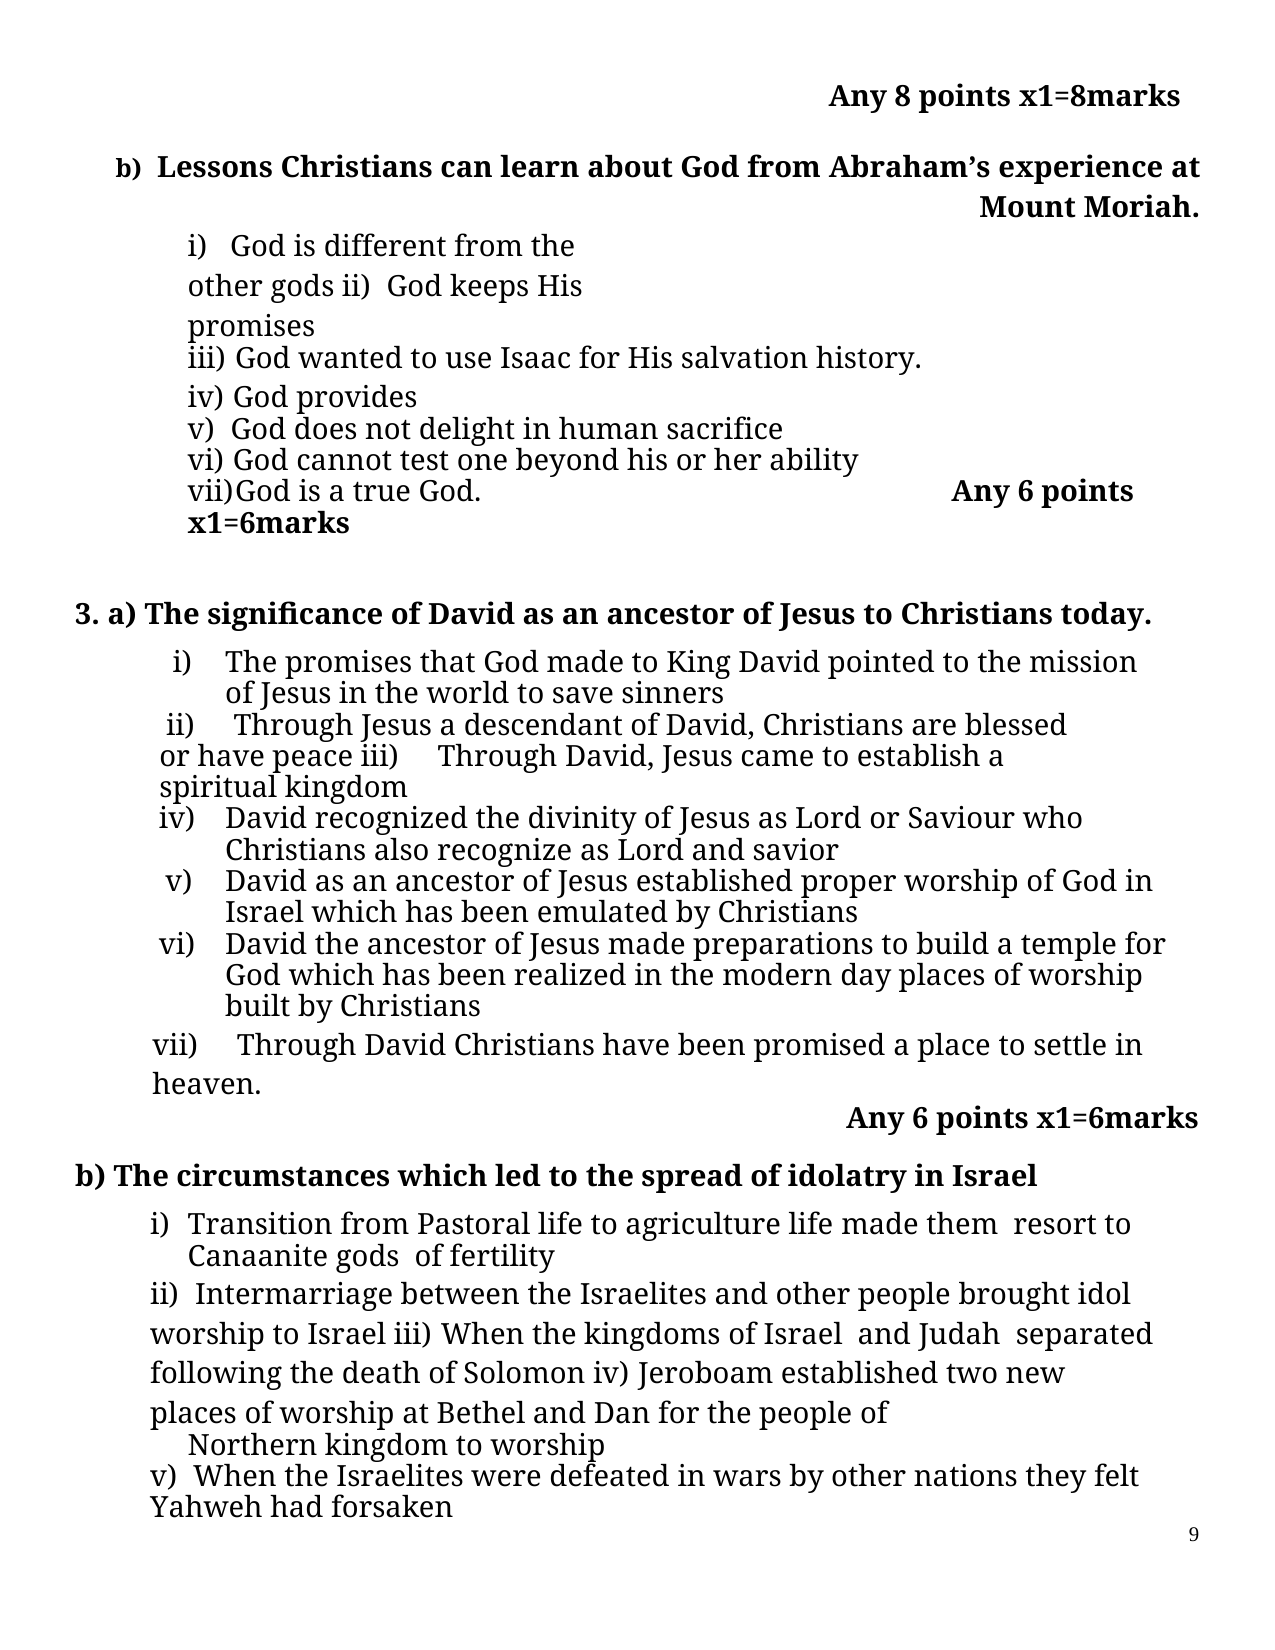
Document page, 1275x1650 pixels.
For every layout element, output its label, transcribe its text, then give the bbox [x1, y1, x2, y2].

text ii) Through Jesus a descendant of David, Christians are blessed or have peace iii) Through David, Jesus came to establish a spiritual kingdom [159, 710, 1074, 804]
text Any 6 points x1=6marks [64, 1103, 1198, 1134]
text i) The promises that God made to King David pointed to the mission of Jesus in the world to save sinners [172, 647, 1163, 710]
text ii) Intermarriage between the Israelites and other people brought idol worship to Israel iii) When the kingdoms of Israel and Judah separated following the death of Solomon iv) Jeroboam established two new places of worship at Bethel and Dan for the people of [150, 1273, 1155, 1432]
text Any 8 points x1=8marks [64, 75, 1181, 114]
text Northern kingdom to worship [187, 1432, 1212, 1463]
text vi) David the ancestor of Jesus made preparations to build a temple for God which has been realized in the modern day places of worship built by Christians [159, 929, 1175, 1023]
text v) God does not delight in human sacrifice [187, 416, 1212, 447]
text v) David as an ancestor of Jesus established proper worship of God in Israel which has been emulated by Christians [165, 866, 1183, 929]
text b) The circumstances which led to the spread of idolatry in Israel [75, 1155, 1212, 1195]
text vi) God cannot test one beyond his or her ability [187, 447, 1212, 478]
text b) Lessons Christians can learn about God from Abraham’s experience at Mount Moriah. [64, 146, 1200, 226]
text i) God is different from the other gods ii) God keeps His promises [187, 226, 646, 345]
text vii) Through David Christians have been promised a place to settle in heaven. [152, 1024, 1212, 1103]
text v) When the Israelites were defeated in wars by other nations they felt Yahweh had forsaken [150, 1463, 1212, 1526]
text iv) David recognized the divinity of Jesus as Lord or Saviour who Christians also recognize as Lord and savior [159, 804, 1104, 866]
text i) Transition from Pastoral life to agriculture life made them resort to Canaanite gods of fertility [150, 1210, 1175, 1272]
text vii)God is a true God. Any 6 points x1=6marks [187, 478, 1212, 541]
text iv) God provides [187, 376, 1212, 416]
text iii) God wanted to use Isaac for His salvation history. [187, 345, 1212, 376]
text 3. a) The signiﬁcance of David as an ancestor of Jesus to Christians today. [75, 593, 1212, 633]
